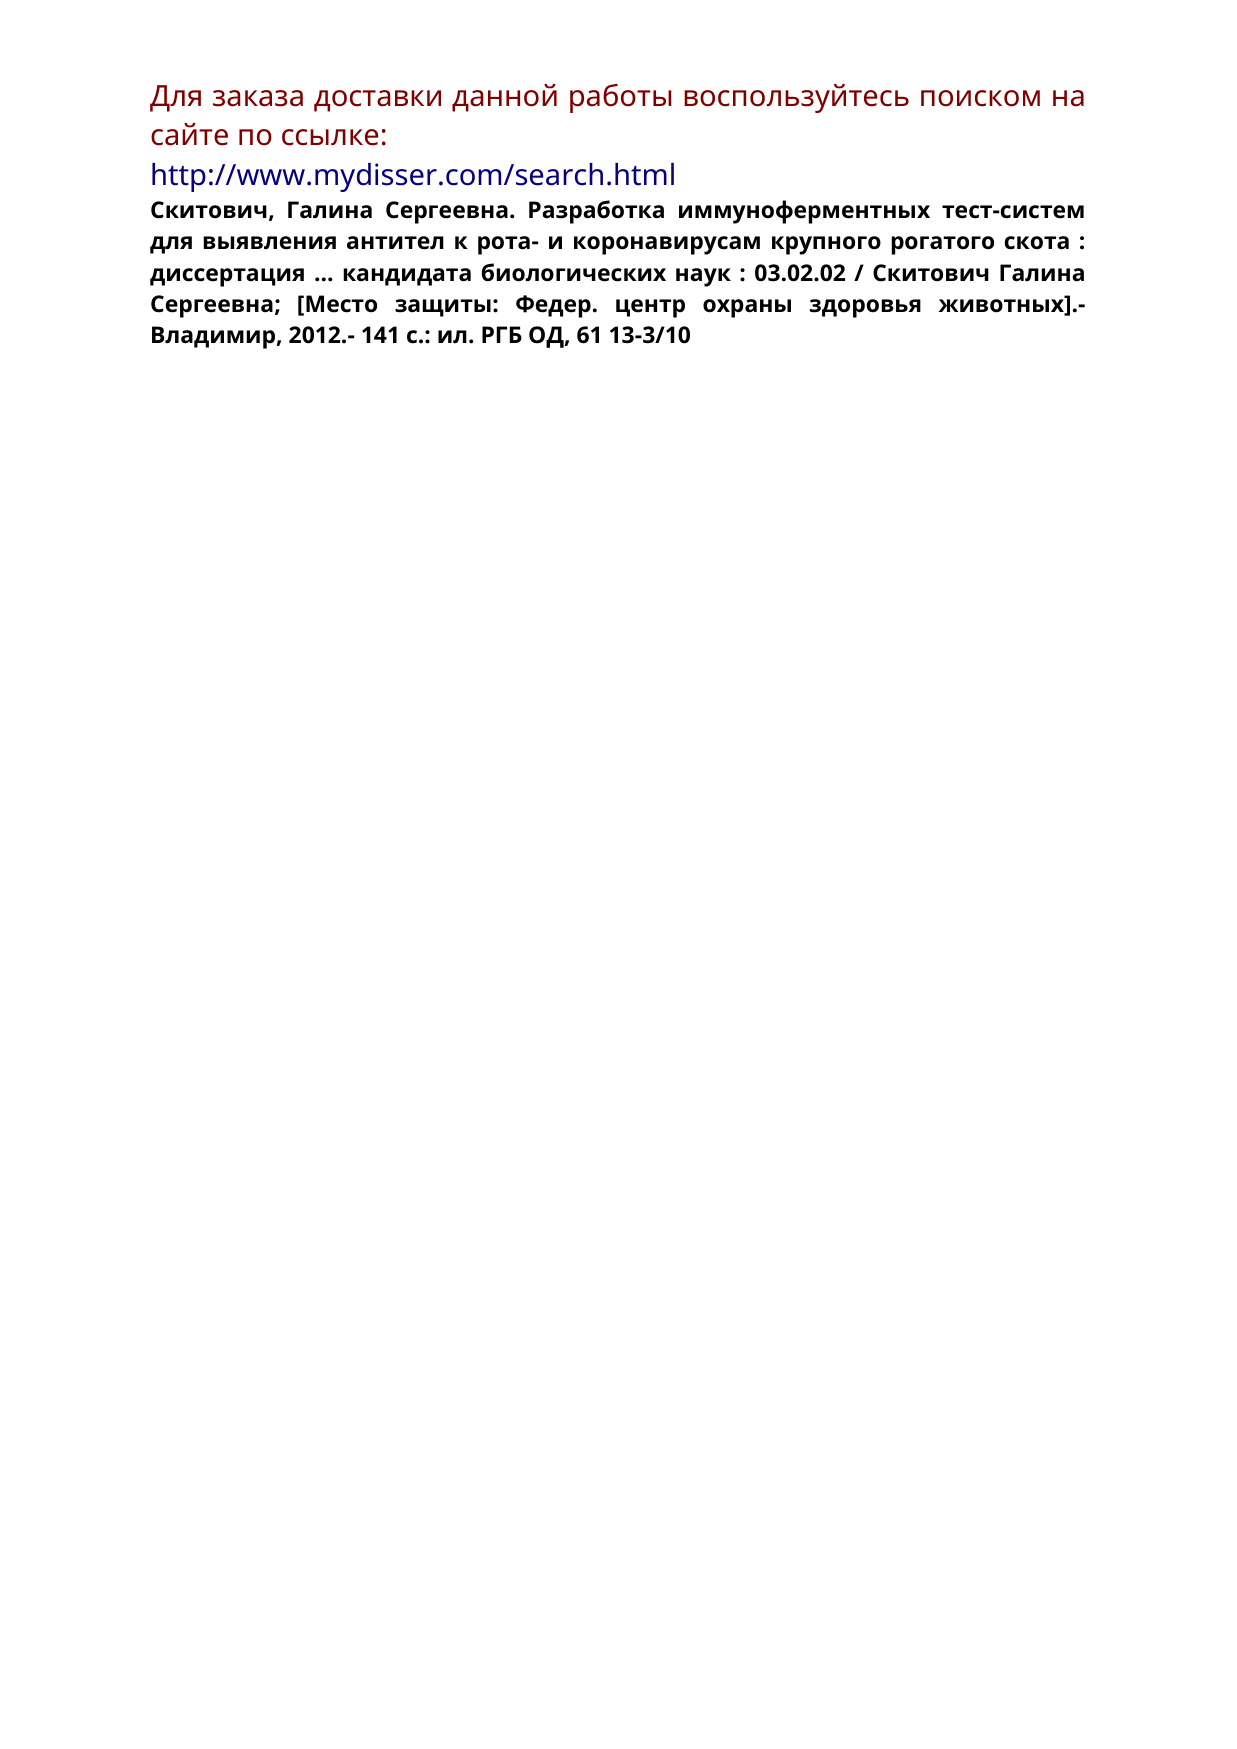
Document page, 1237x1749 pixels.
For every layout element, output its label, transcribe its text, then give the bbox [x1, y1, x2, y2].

text Скитович, Галина Сергеевна. Разработка иммуноферментных тест-систем для выявления антител к рота- и коронавирусам крупного рогатого скота : диссертация ... кандидата биологических наук : 03.02.02 / Скитович Галина Сергеевна; [Место защиты: Федер. центр охраны здоровья животных].- Владимир, 2012.- 141 с.: ил. РГБ ОД, 61 13-3/10 [150, 194, 1086, 350]
